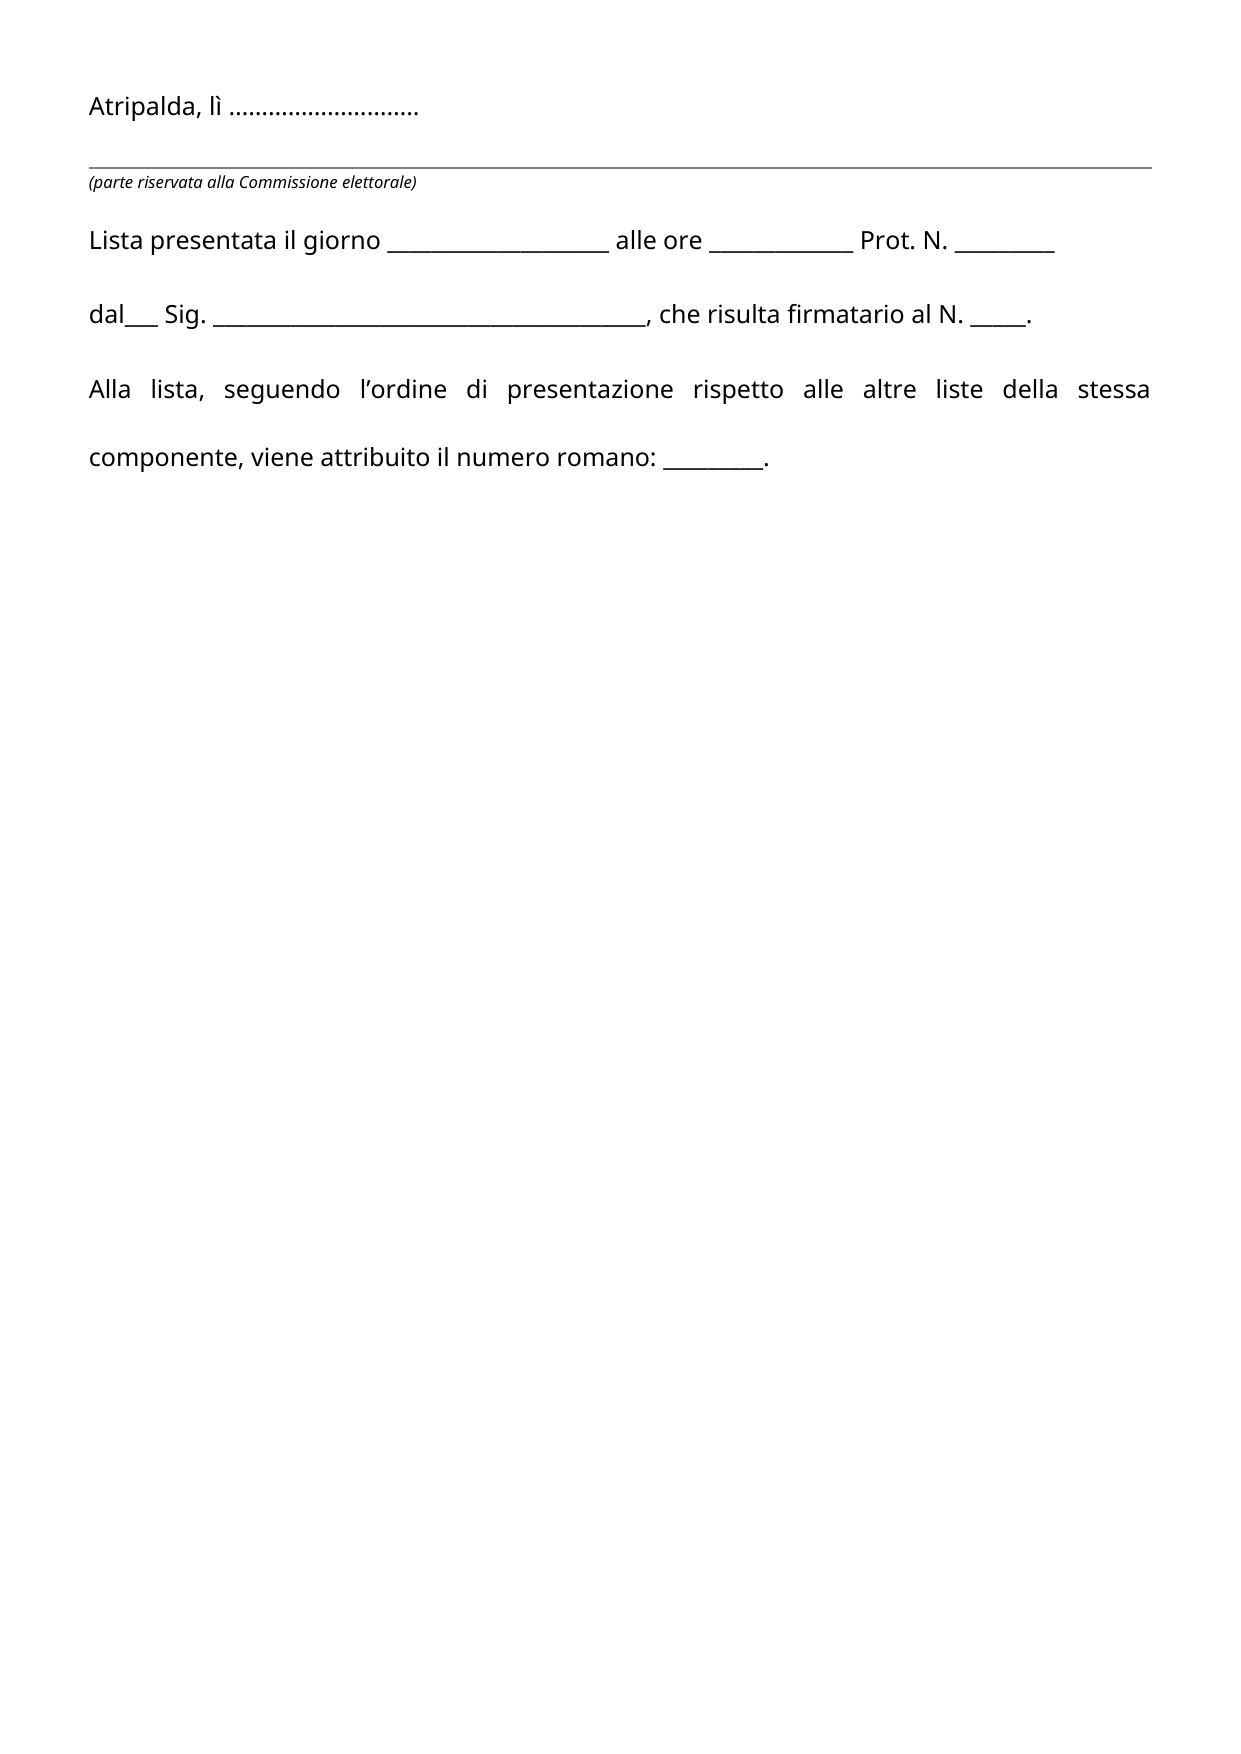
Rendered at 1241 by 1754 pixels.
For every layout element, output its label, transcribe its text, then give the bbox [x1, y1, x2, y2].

text Alla lista, seguendo l’ordine di presentazione rispetto alle altre liste della stessa componente, viene attribuito il numero romano: _________. [89, 372, 1152, 474]
text dal___ Sig. _______________________________________, che risulta firmatario al N. _____. [89, 297, 1152, 331]
text Atripalda, lì ……………………….. [89, 89, 1152, 123]
text Lista presentata il giorno ____________________ alle ore _____________ Prot. N. _________ [89, 223, 1152, 257]
text (parte riservata alla Commissione elettorale) [89, 169, 1152, 193]
